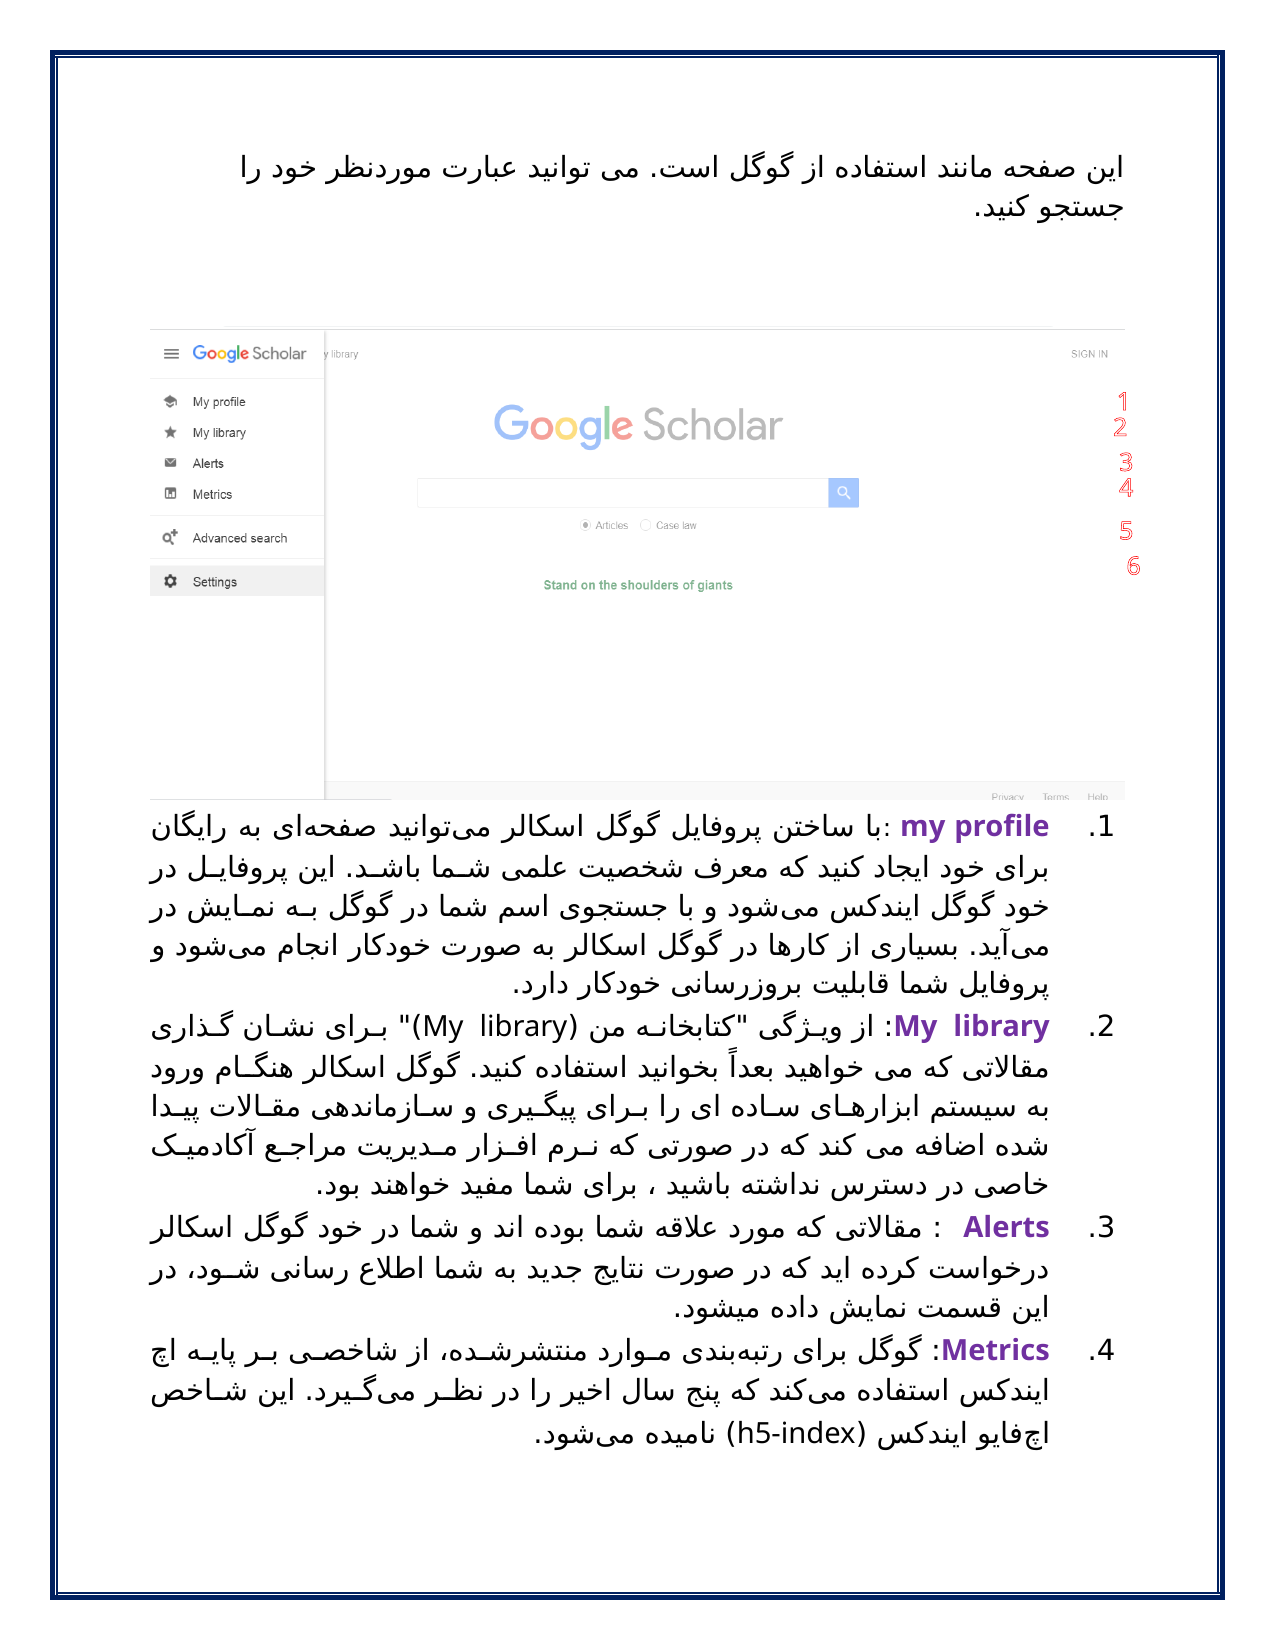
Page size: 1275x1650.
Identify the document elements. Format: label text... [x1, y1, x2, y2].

list Metrics: گوگل برای رتبه‌بندی موارد منتشرشده، از شاخصی بر پایه اچ ایندکس استفاده می‌کند که پنج سال اخیر را در نظر می‌گیرد. این شاخص اچ‌فایو ایندکس (h5-index) نامیده می‌شود. [150, 1329, 1087, 1452]
list my profile :با ساختن پروفایل گوگل اسکالر می‌توانید صفحه‌ای به رایگان برای خود ایجاد کنید که معرف شخصیت علمی شما باشد. این پروفایل در خود گوگل ایندکس می‌شود و با جستجوی اسم شما در گوگل به نمایش در می‌آید. بسیاری از کارها در گوگل اسکالر به صورت خودکار انجام می‌شود و پروفایل شما قابلیت بروزرسانی خودکار دارد. [150, 805, 1087, 1001]
list My library: از ویژگی "کتابخانه من (My library)" برای نشان گذاری مقالاتی که می خواهید بعداً بخوانید استفاده کنید. گوگل اسکالر هنگام ورود به سیستم ابزارهای ساده ای را برای پیگیری و سازماندهی مقالات پیدا شده اضافه می کند که در صورتی که نرم افزار مدیریت مراجع آکادمیک خاصی در دسترس نداشته باشید ، برای شما مفید خواهند بود. [150, 1006, 1087, 1201]
picture [150, 326, 1125, 800]
list Alerts : مقالاتی که مورد علاقه شما بوده اند و شما در خود گوگل اسکالر درخواست کرده اید که در صورت نتایج جدید به شما اطلاع رسانی شود، در این قسمت نمایش داده میشود. [150, 1206, 1087, 1324]
text این صفحه مانند استفاده از گوگل است. می توانید عبارت موردنظر خود را جستجو کنید. [150, 150, 1125, 223]
